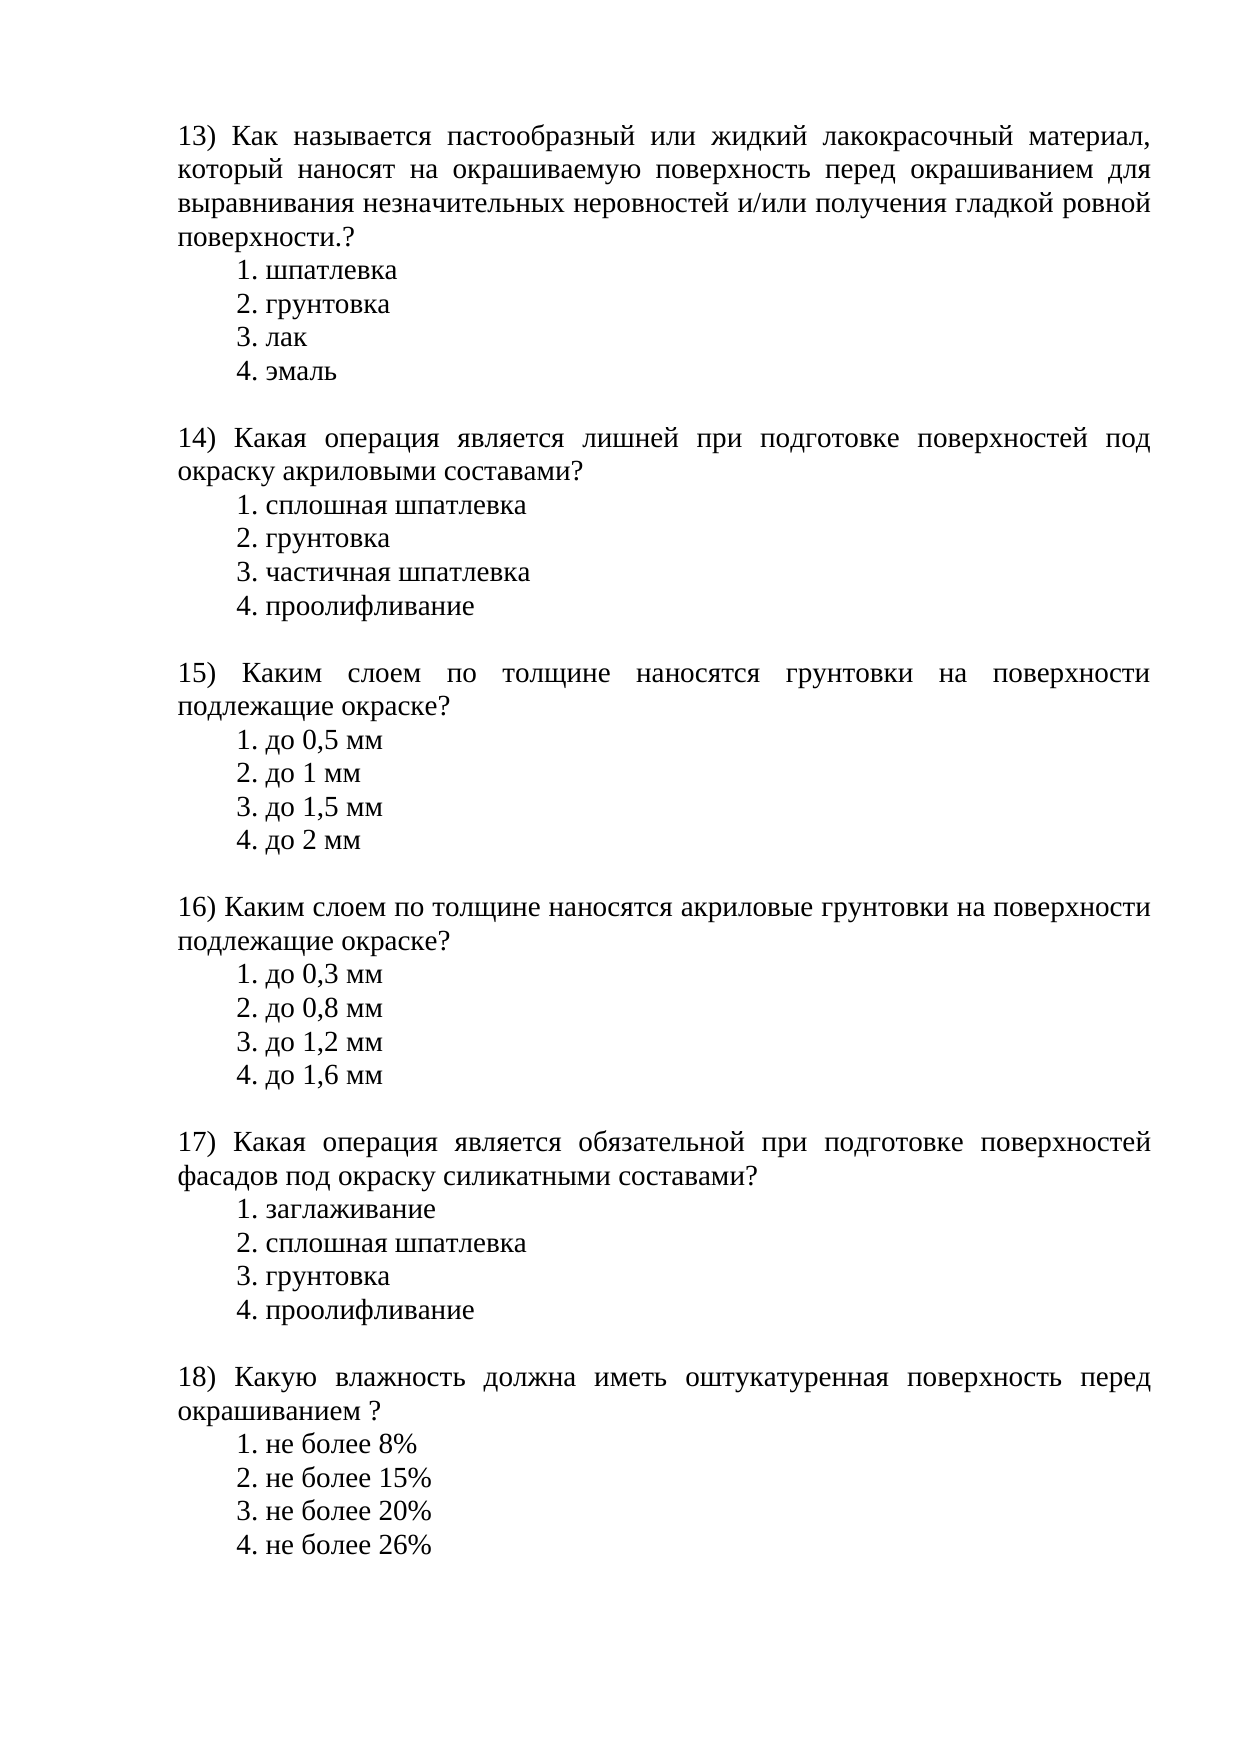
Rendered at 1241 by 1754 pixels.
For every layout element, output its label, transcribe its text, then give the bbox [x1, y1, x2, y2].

text 2. грунтовка [236, 286, 1152, 319]
text 3. грунтовка [236, 1258, 1152, 1292]
text 4. проолифливание [236, 588, 1152, 621]
text 2. грунтовка [236, 521, 1152, 554]
text 1. до 0,3 мм [236, 957, 1152, 990]
text 1. заглаживание [236, 1191, 1152, 1225]
text 3. частичная шпатлевка [236, 554, 1152, 588]
text 13) Как называется пастообразный или жидкий лакокрасочный материал, который наносят на окрашиваемую поверхность перед окрашиванием для выравнивания незначительных неровностей и/или получения гладкой ровной поверхности.? [177, 118, 1152, 252]
text 3. не более 20% [236, 1493, 1152, 1527]
text 17) Какая операция является обязательной при подготовке поверхностей фасадов под окраску силикатными составами? [177, 1124, 1152, 1191]
text 3. до 1,2 мм [236, 1024, 1152, 1057]
text 2. не более 15% [236, 1460, 1152, 1493]
text 1. до 0,5 мм [236, 722, 1152, 755]
text 16) Каким слоем по толщине наносятся акриловые грунтовки на поверхности подлежащие окраске? [177, 889, 1152, 957]
text 3. до 1,5 мм [236, 789, 1152, 822]
text 2. до 1 мм [236, 755, 1152, 789]
text 1. шпатлевка [236, 252, 1152, 286]
text 15) Каким слоем по толщине наносятся грунтовки на поверхности подлежащие окраске? [177, 655, 1152, 722]
text 4. эмаль [236, 353, 1152, 386]
text 2. до 0,8 мм [236, 990, 1152, 1024]
text 18) Какую влажность должна иметь оштукатуренная поверхность перед окрашиванием ? [177, 1359, 1152, 1426]
text 4. до 2 мм [236, 822, 1152, 856]
text 14) Какая операция является лишней при подготовке поверхностей под окраску акриловыми составами? [177, 420, 1152, 487]
text 1. не более 8% [236, 1426, 1152, 1460]
text 4. проолифливание [236, 1292, 1152, 1326]
text 2. сплошная шпатлевка [236, 1225, 1152, 1258]
text 4. до 1,6 мм [236, 1057, 1152, 1091]
text 3. лак [236, 319, 1152, 353]
text 4. не более 26% [236, 1527, 1152, 1560]
text 1. сплошная шпатлевка [236, 487, 1152, 521]
